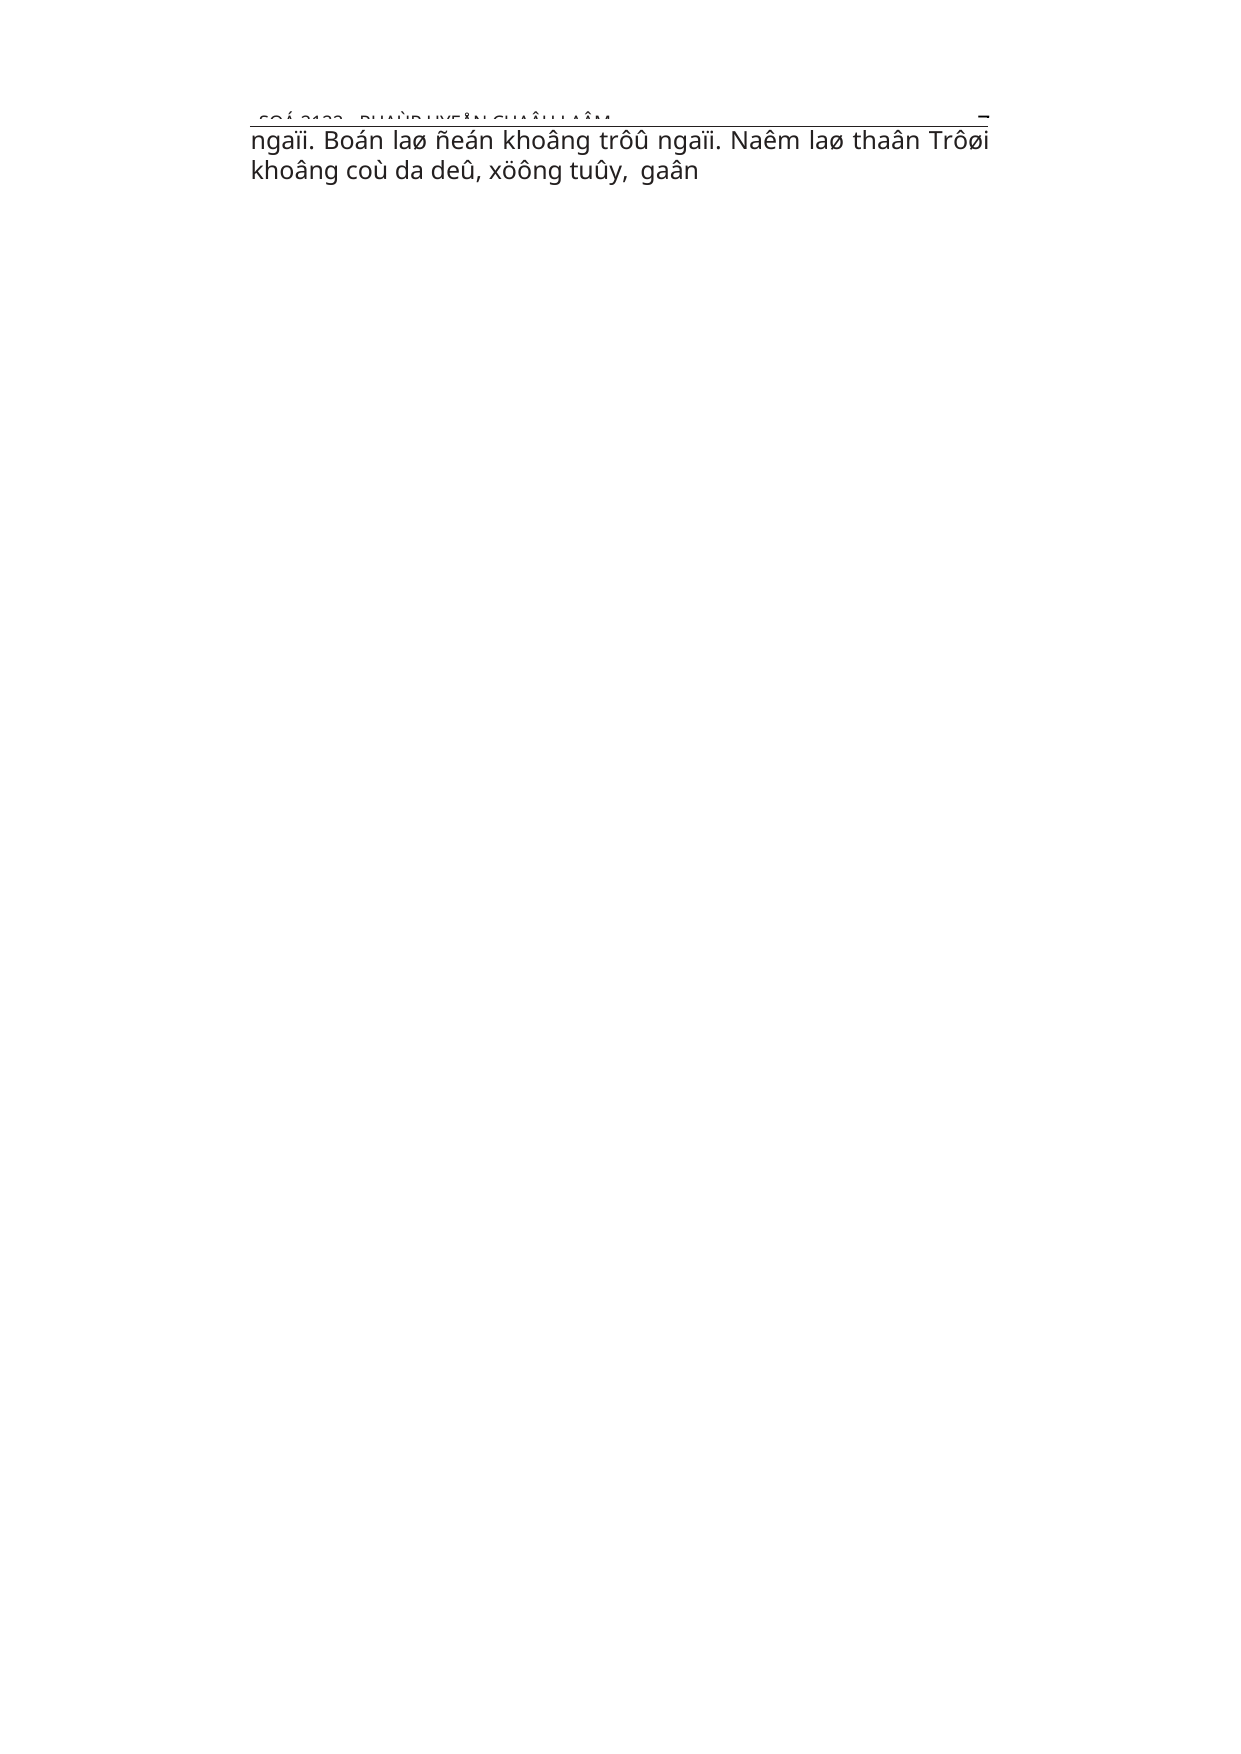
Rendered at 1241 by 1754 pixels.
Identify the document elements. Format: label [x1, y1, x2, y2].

text [250, 125, 990, 187]
